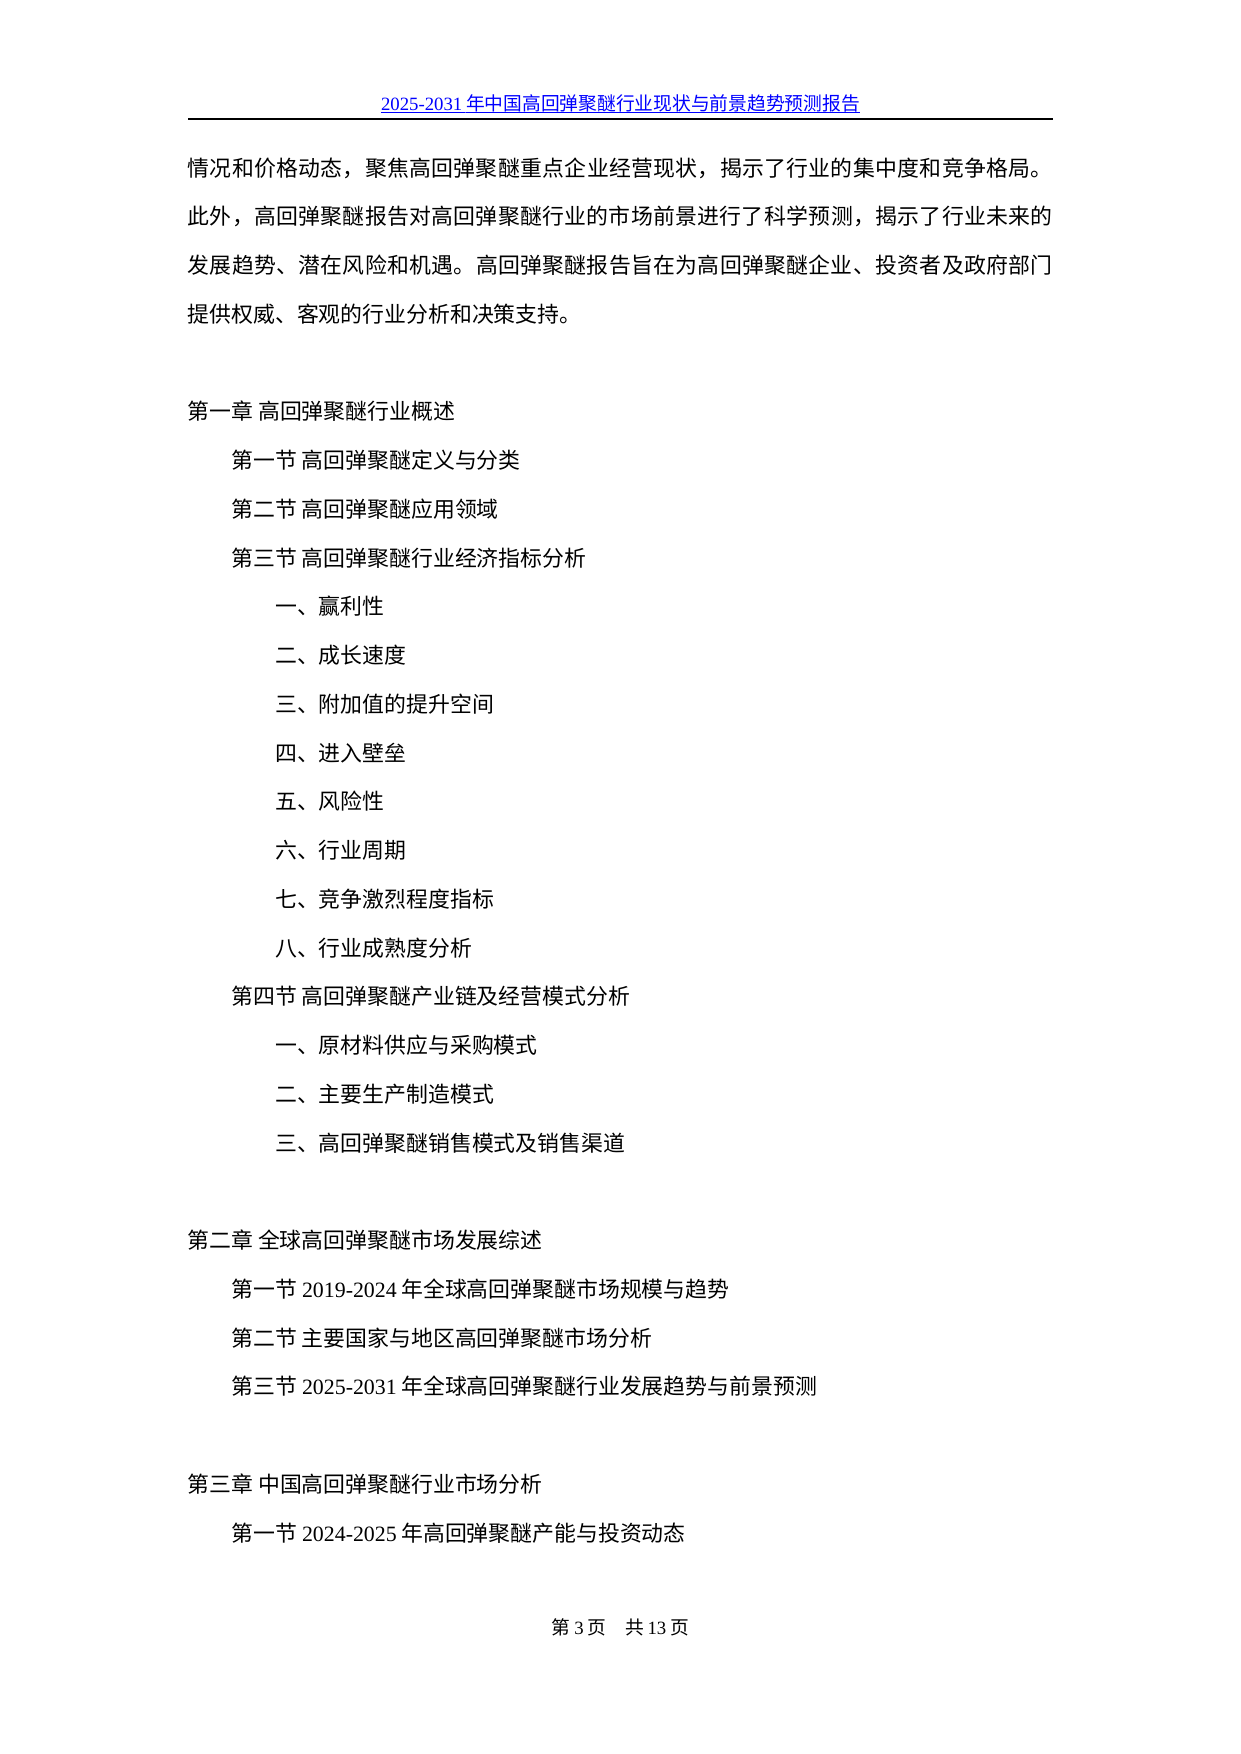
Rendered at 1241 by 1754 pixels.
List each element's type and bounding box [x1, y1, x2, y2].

text [187, 150, 1053, 1548]
